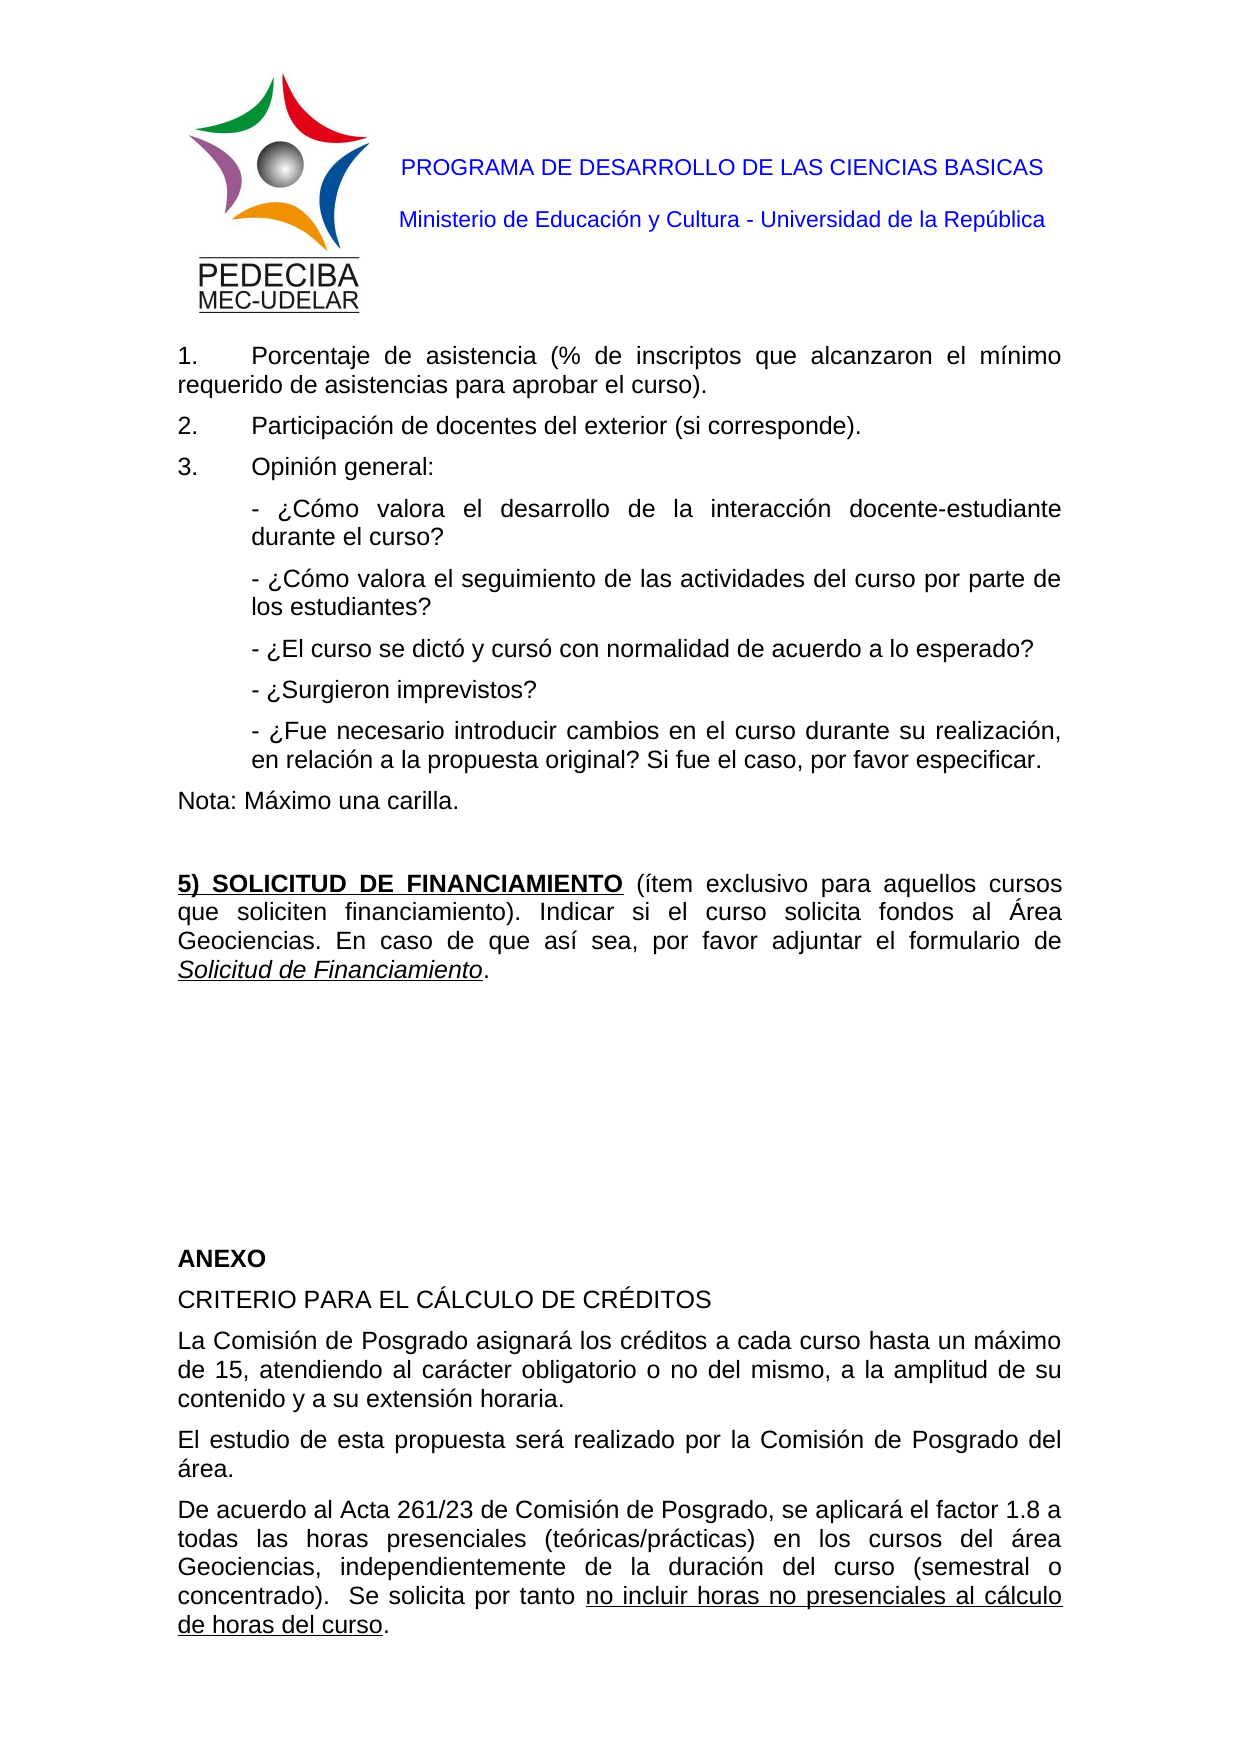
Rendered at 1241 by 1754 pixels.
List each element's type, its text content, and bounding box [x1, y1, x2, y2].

text 3. Opinión general: [177, 452, 1063, 481]
text CRITERIO PARA EL CÁLCULO DE CRÉDITOS [177, 1285, 1063, 1313]
text De acuerdo al Acta 261/23 de Comisión de Posgrado, se aplicará el factor 1.8 a todas las horas presenciales (teóricas/prácticas) en los cursos del área Geociencias, independientemente de la duración del curso (semestral o concentrado). Se solicita por tanto no incluir horas no presenciales al cálculo de horas del curso. [177, 1495, 1063, 1638]
text El estudio de esta propuesta será realizado por la Comisión de Posgrado del área. [177, 1425, 1063, 1482]
picture [188, 73, 370, 313]
text - ¿El curso se dictó y cursó con normalidad de acuerdo a lo esperado? [251, 633, 1063, 662]
text 2. Participación de docentes del exterior (si corresponde). [177, 411, 1063, 440]
text - ¿Cómo valora el desarrollo de la interacción docente-estudiante durante el curso? [251, 493, 1063, 551]
text ANEXO [177, 1243, 1063, 1272]
text 1. Porcentaje de asistencia (% de inscriptos que alcanzaron el mínimo requerido de asistencias para aprobar el curso). [177, 341, 1063, 398]
text 5) SOLICITUD DE FINANCIAMIENTO (ítem exclusivo para aquellos cursos que soliciten financiamiento). Indicar si el curso solicita fondos al Área Geociencias. En caso de que así sea, por favor adjuntar el formulario de Solicitud de Financiamiento. [177, 868, 1063, 983]
text - ¿Cómo valora el seguimiento de las actividades del curso por parte de los estudiantes? [251, 563, 1063, 621]
text Nota: Máximo una carilla. [177, 786, 1063, 815]
text La Comisión de Posgrado asignará los créditos a cada curso hasta un máximo de 15, atendiendo al carácter obligatorio o no del mismo, a la amplitud de su contenido y a su extensión horaria. [177, 1326, 1063, 1412]
text - ¿Fue necesario introducir cambios en el curso durante su realización, en relación a la propuesta original? Si fue el caso, por favor especificar. [251, 716, 1063, 773]
text - ¿Surgieron imprevistos? [251, 675, 1063, 703]
